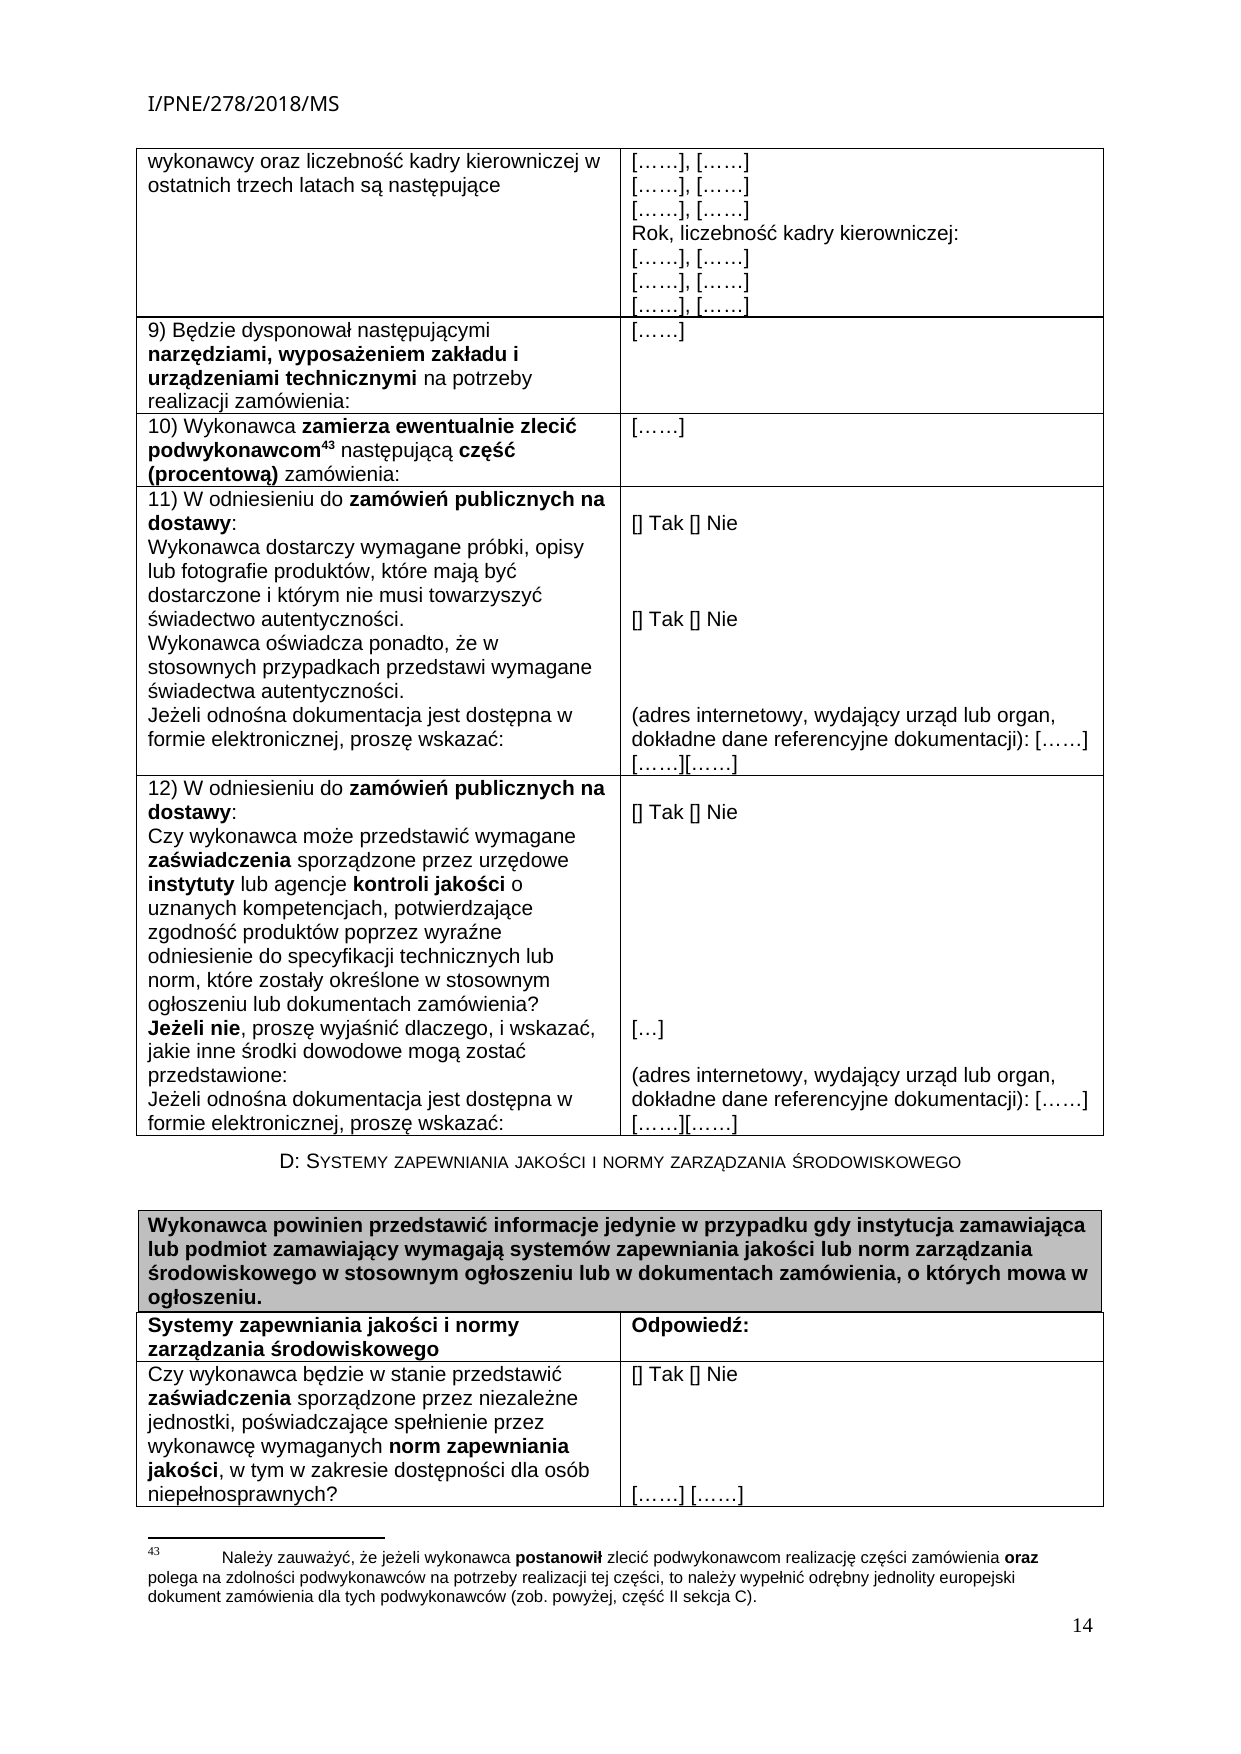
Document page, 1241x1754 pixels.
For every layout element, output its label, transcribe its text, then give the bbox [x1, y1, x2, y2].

table_cell [] Tak [] Nie [] Tak [] Nie (adres internetowy, wydający urząd lub organ, dokładne dane referencyjne dokumentacji): [……][……][……] [621, 487, 1103, 775]
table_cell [621, 1362, 1103, 1506]
title D: Systemy zapewniania jakości i normy zarządzania środowiskowego [148, 1149, 1092, 1173]
text Wykonawca powinien przedstawić informacje jedynie w przypadku gdy instytucja zamawiająca lub podmiot zamawiający wymagają systemów zapewniania jakości lub norm zarządzania środowiskowego w stosownym ogłoszeniu lub w dokumentach zamówienia, o których mowa w ogłoszeniu. [139, 1211, 1101, 1311]
table_cell [……] [621, 414, 1103, 486]
table_cell 10) Wykonawca zamierza ewentualnie zlecić podwykonawcom następującą część (procentową) zamówienia: [137, 414, 620, 486]
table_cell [137, 1362, 620, 1506]
table_cell 12) W odniesieniu do zamówień publicznych na dostawy: Czy wykonawca może przedstawić wymagane zaświadczenia sporządzone przez urzędowe instytuty lub agencje kontroli jakości o uznanych kompetencjach, potwierdzające zgodność produktów poprzez wyraźne odniesienie do specyfikacji technicznych lub norm, które zostały określone w stosownym ogłoszeniu lub dokumentach zamówienia? Jeżeli nie, proszę wyjaśnić dlaczego, i wskazać, jakie inne środki dowodowe mogą zostać przedstawione: Jeżeli odnośna dokumentacja jest dostępna w formie elektronicznej, proszę wskazać: [137, 776, 620, 1135]
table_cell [137, 149, 620, 316]
table_cell 9) Będzie dysponował następującymi narzędziami, wyposażeniem zakładu i urządzeniami technicznymi na potrzeby realizacji zamówienia: [137, 318, 620, 413]
table_header Odpowiedź: [621, 1313, 1103, 1361]
table_header Systemy zapewniania jakości i normy zarządzania środowiskowego [137, 1313, 620, 1361]
table_cell 11) W odniesieniu do zamówień publicznych na dostawy: Wykonawca dostarczy wymagane próbki, opisy lub fotografie produktów, które mają być dostarczone i którym nie musi towarzyszyć świadectwo autentyczności. Wykonawca oświadcza ponadto, że w stosownych przypadkach przedstawi wymagane świadectwa autentyczności. Jeżeli odnośna dokumentacja jest dostępna w formie elektronicznej, proszę wskazać: [137, 487, 620, 775]
table_cell [] Tak [] Nie […] (adres internetowy, wydający urząd lub organ, dokładne dane referencyjne dokumentacji): [……][……][……] [621, 776, 1103, 1135]
table_cell [……] [621, 318, 1103, 413]
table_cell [621, 149, 1103, 316]
